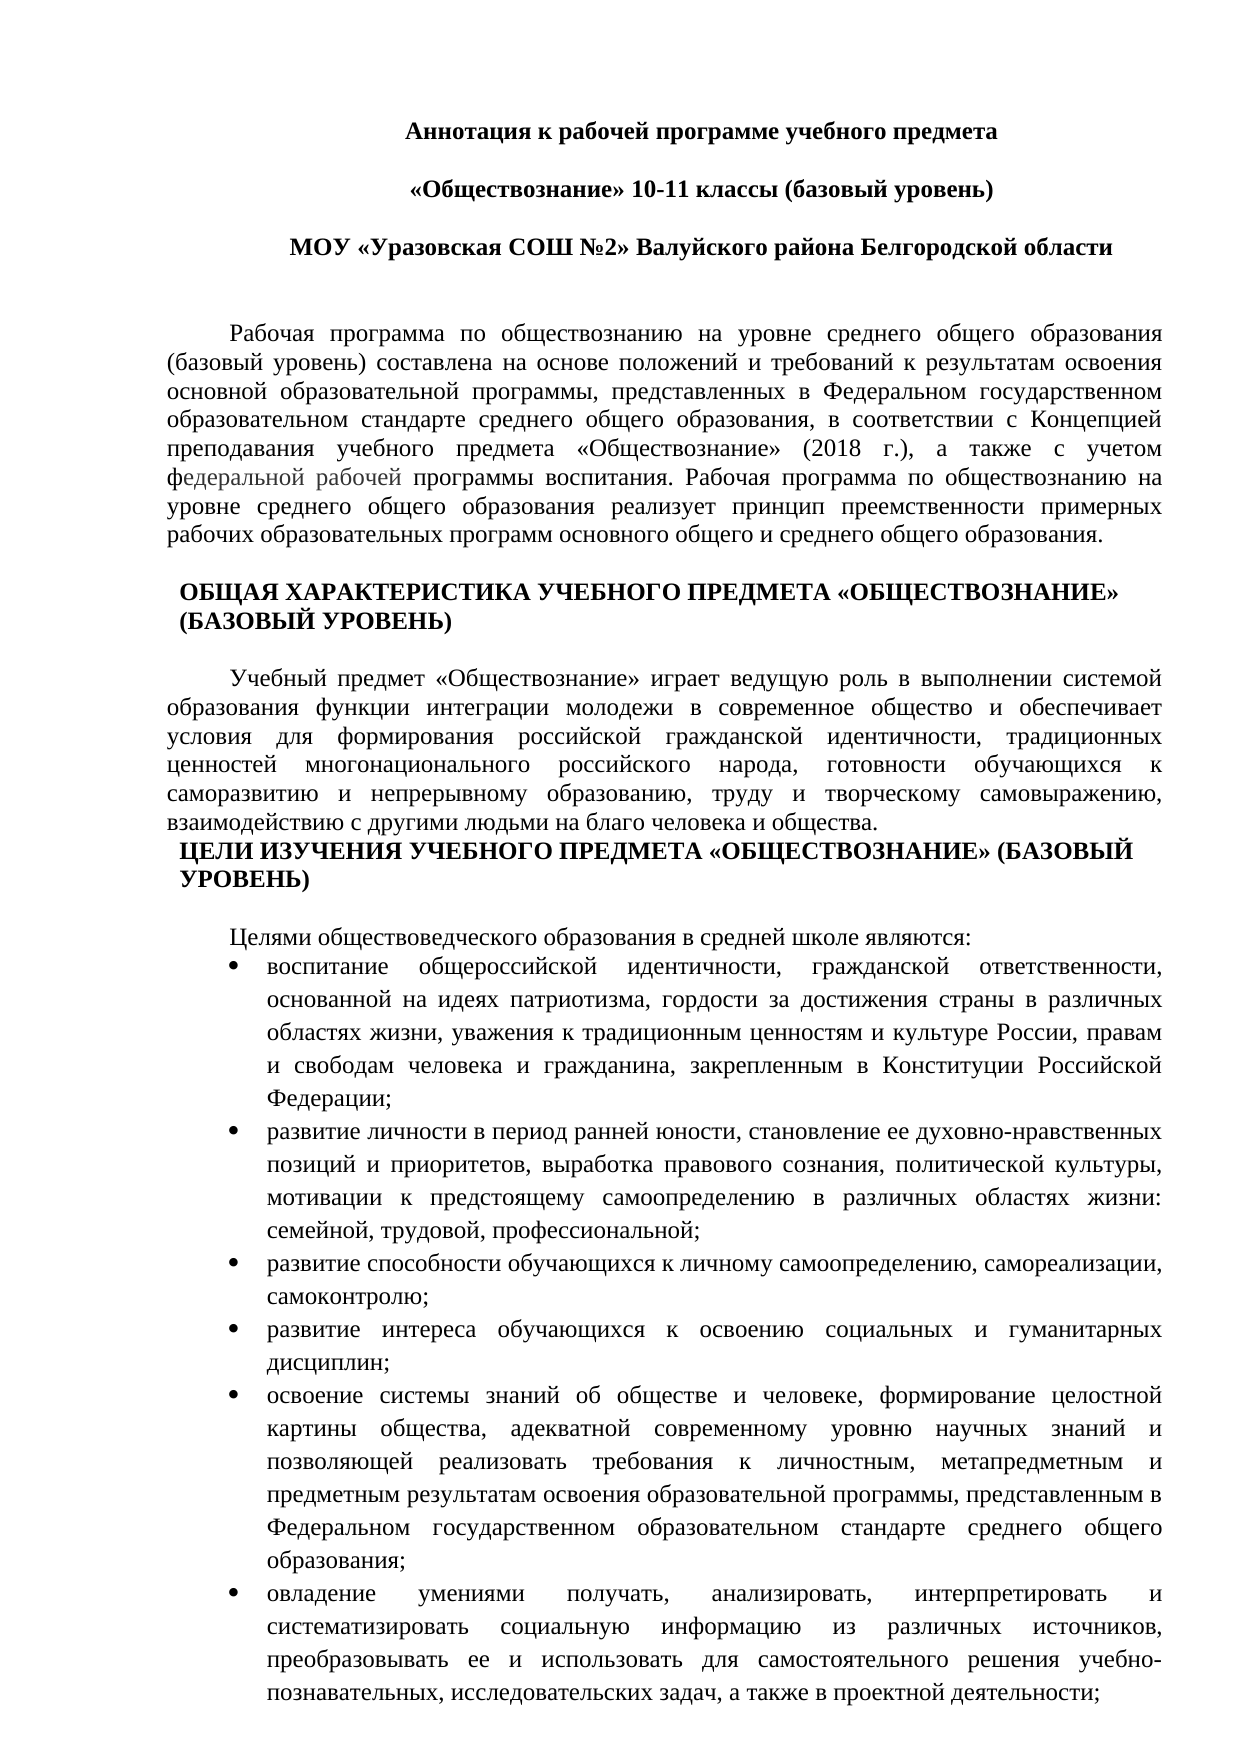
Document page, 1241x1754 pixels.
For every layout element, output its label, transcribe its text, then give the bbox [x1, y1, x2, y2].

text Рабочая программа по обществознанию на уровне среднего общего образования (базовый уровень) составлена на основе положений и требований к результатам освоения основной образовательной программы, представленных в Федеральном государственном образовательном стандарте среднего общего образования, в соответствии с Концепцией преподавания учебного предмета «Обществознание» (2018 г.), а также с учетом федеральной рабочей программы воспитания. Рабочая программа по обществознанию на уровне среднего общего образования реализует принцип преемственности примерных рабочих образовательных программ основного общего и среднего общего образования. [167, 318, 1163, 548]
text Учебный предмет «Обществознание» играет ведущую роль в выполнении системой образования функции интеграции молодежи в современное общество и обеспечивает условия для формирования российской гражданской идентичности, традиционных ценностей многонационального российского народа, готовности обучающихся к саморазвитию и непрерывному образованию, труду и творческому самовыражению, взаимодействию с другими людьми на благо человека и общества. [167, 663, 1163, 836]
text ЦЕЛИ ИЗУЧЕНИЯ УЧЕБНОГО ПРЕДМЕТА «ОБЩЕСТВОЗНАНИЕ» (БАЗОВЫЙ УРОВЕНЬ) [179, 836, 1163, 893]
text Целями обществоведческого образования в средней школе являются: [167, 922, 1163, 951]
list освоение системы знаний об обществе и человеке, формирование целостной картины общества, адекватной современному уровню научных знаний и позволяющей реализовать требования к личностным, метапредметным и предметным результатам освоения образовательной программы, представленным в Федеральном государственном образовательном стандарте среднего общего образования; [229, 1380, 1163, 1574]
list развитие интереса обучающихся к освоению социальных и гуманитарных дисциплин; [229, 1314, 1163, 1376]
list воспитание общероссийской идентичности, гражданской ответственности, основанной на идеях патриотизма, гордости за достижения страны в различных областях жизни, уважения к традиционным ценностям и культуре России, правам и свободам человека и гражданина, закрепленным в Конституции Российской Федерации; [229, 951, 1163, 1112]
text «Обществознание» 10-11 классы (базовый уровень) [288, 174, 1114, 202]
list развитие способности обучающихся к личному самоопределению, самореализации, самоконтролю; [229, 1248, 1163, 1310]
subtitle МОУ «Уразовская СОШ №2» Валуйского района Белгородской области [288, 232, 1114, 260]
list развитие личности в период ранней юности, становление ее духовно-нравственных позиций и приоритетов, выработка правового сознания, политической культуры, мотивации к предстоящему самоопределению в различных областях жизни: семейной, трудовой, профессиональной; [229, 1116, 1163, 1244]
subtitle Аннотация к рабочей программе учебного предмета [288, 116, 1114, 144]
list овладение умениями получать, анализировать, интерпретировать и систематизировать социальную информацию из различных источников, преобразовывать ее и использовать для самостоятельного решения учебно-познавательных, исследовательских задач, а также в проектной деятельности; [229, 1578, 1163, 1706]
text ОБЩАЯ ХАРАКТЕРИСТИКА УЧЕБНОГО ПРЕДМЕТА «ОБЩЕСТВОЗНАНИЕ» (БАЗОВЫЙ УРОВЕНЬ) [179, 577, 1163, 634]
